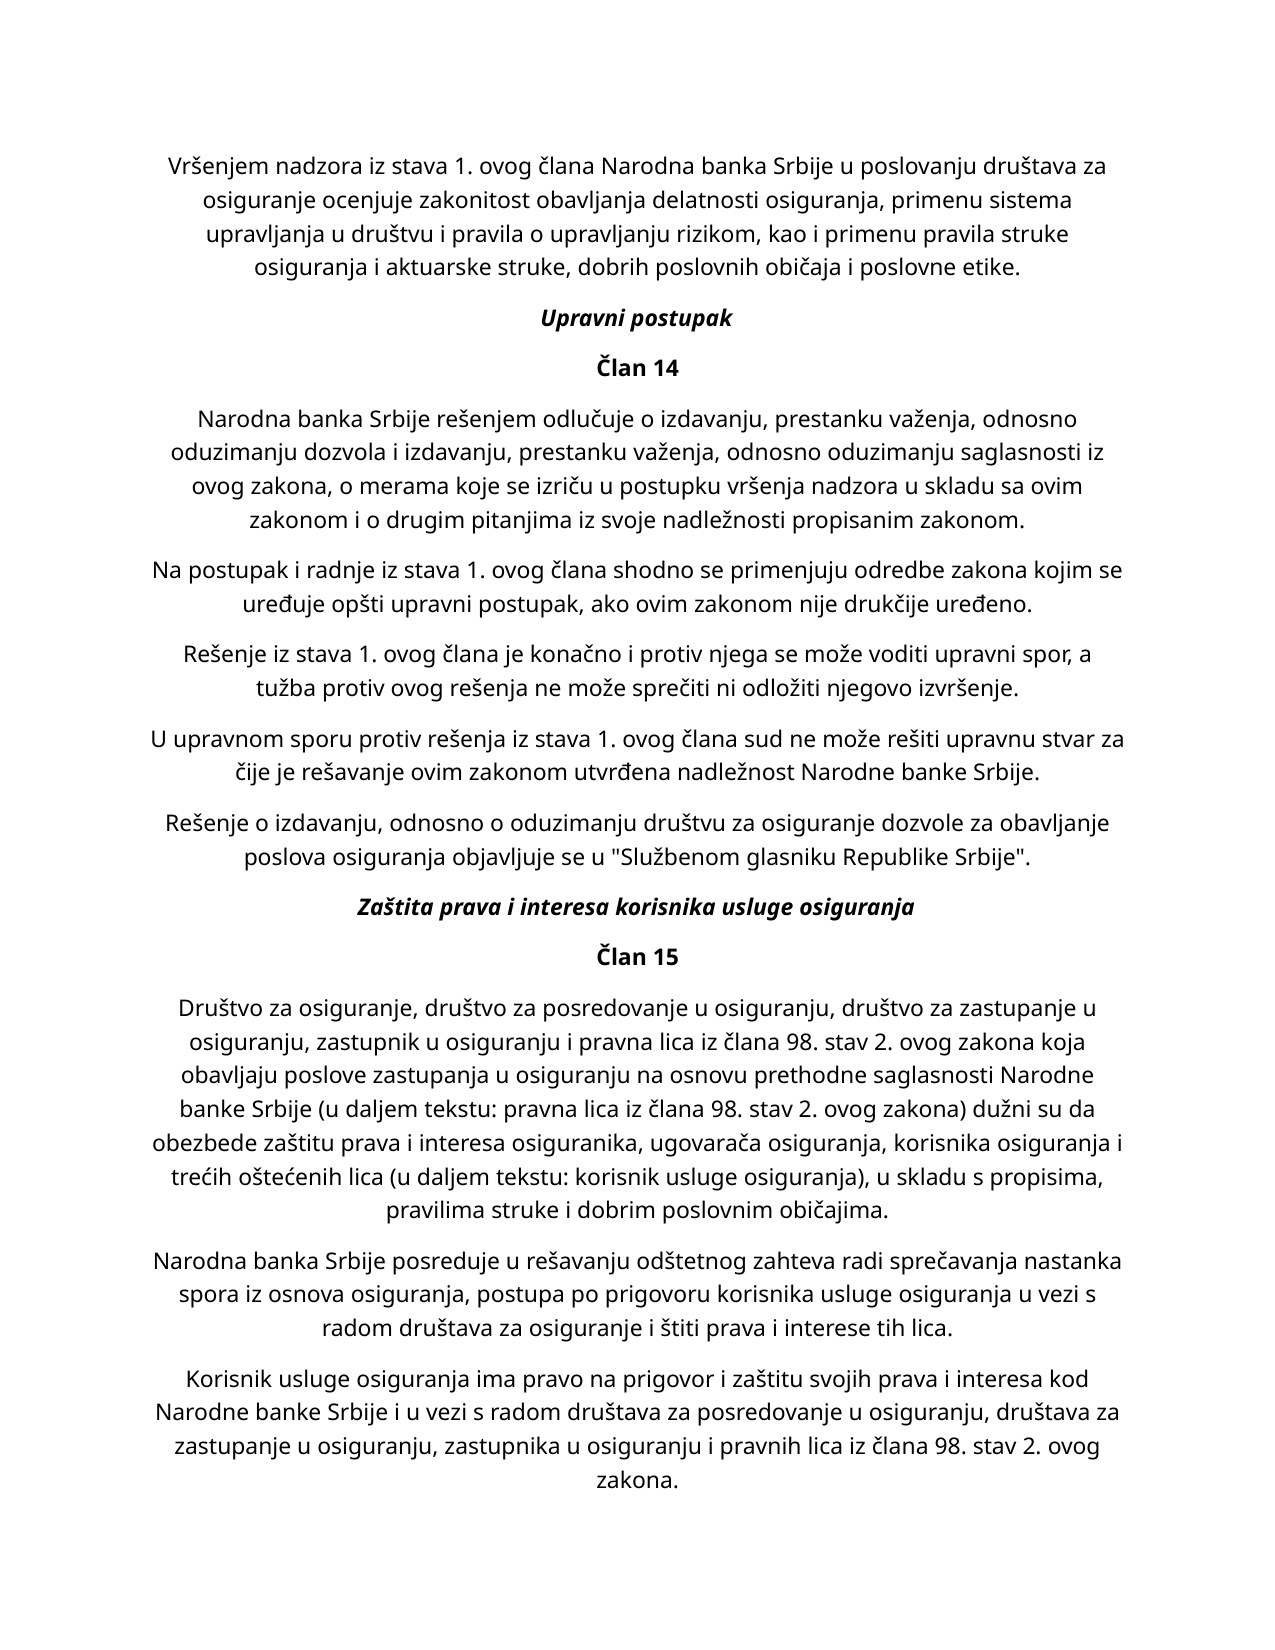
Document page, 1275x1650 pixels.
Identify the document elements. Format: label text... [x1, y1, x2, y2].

text Član 14 [150, 352, 1125, 383]
text U upravnom sporu protiv rešenja iz stava 1. ovog člana sud ne može rešiti upravnu stvar za čije je rešavanje ovim zakonom utvrđena nadležnost Narodne banke Srbije. [150, 722, 1125, 787]
text Rešenje iz stava 1. ovog člana je konačno i protiv njega se može voditi upravni spor, a tužba protiv ovog rešenja ne može sprečiti ni odložiti njegovo izvršenje. [150, 638, 1125, 703]
text Upravni postupak [150, 302, 1125, 333]
text Društvo za osiguranje, društvo za posredovanje u osiguranju, društvo za zastupanje u osiguranju, zastupnik u osiguranju i pravna lica iz člana 98. stav 2. ovog zakona koja obavljaju poslove zastupanja u osiguranju na osnovu prethodne saglasnosti Narodne banke Srbije (u daljem tekstu: pravna lica iz člana 98. stav 2. ovog zakona) dužni su da obezbede zaštitu prava i interesa osiguranika, ugovarača osiguranja, korisnika osiguranja i trećih oštećenih lica (u daljem tekstu: korisnik usluge osiguranja), u skladu s propisima, pravilima struke i dobrim poslovnim običajima. [150, 992, 1125, 1225]
text Narodna banka Srbije posreduje u rešavanju odštetnog zahteva radi sprečavanja nastanka spora iz osnova osiguranja, postupa po prigovoru korisnika usluge osiguranja u vezi s radom društava za osiguranje i štiti prava i interese tih lica. [150, 1244, 1125, 1343]
text Vršenjem nadzora iz stava 1. ovog člana Narodna banka Srbije u poslovanju društava za osiguranje ocenjuje zakonitost obavljanja delatnosti osiguranja, primenu sistema upravljanja u društvu i pravila o upravljanju rizikom, kao i primenu pravila struke osiguranja i aktuarske struke, dobrih poslovnih običaja i poslovne etike. [150, 150, 1125, 282]
text Narodna banka Srbije rešenjem odlučuje o izdavanju, prestanku važenja, odnosno oduzimanju dozvola i izdavanju, prestanku važenja, odnosno oduzimanju saglasnosti iz ovog zakona, o merama koje se izriču u postupku vršenja nadzora u skladu sa ovim zakonom i o drugim pitanjima iz svoje nadležnosti propisanim zakonom. [150, 402, 1125, 535]
text Na postupak i radnje iz stava 1. ovog člana shodno se primenjuju odredbe zakona kojim se uređuje opšti upravni postupak, ako ovim zakonom nije drukčije uređeno. [150, 554, 1125, 619]
text Korisnik usluge osiguranja ima pravo na prigovor i zaštitu svojih prava i interesa kod Narodne banke Srbije i u vezi s radom društava za posredovanje u osiguranju, društava za zastupanje u osiguranju, zastupnika u osiguranju i pravnih lica iz člana 98. stav 2. ovog zakona. [150, 1362, 1125, 1495]
text Član 15 [150, 941, 1125, 972]
text Rešenje o izdavanju, odnosno o oduzimanju društvu za osiguranje dozvole za obavljanje poslova osiguranja objavljuje se u "Službenom glasniku Republike Srbije". [150, 807, 1125, 872]
text Zaštita prava i interesa korisnika usluge osiguranja [150, 891, 1125, 922]
